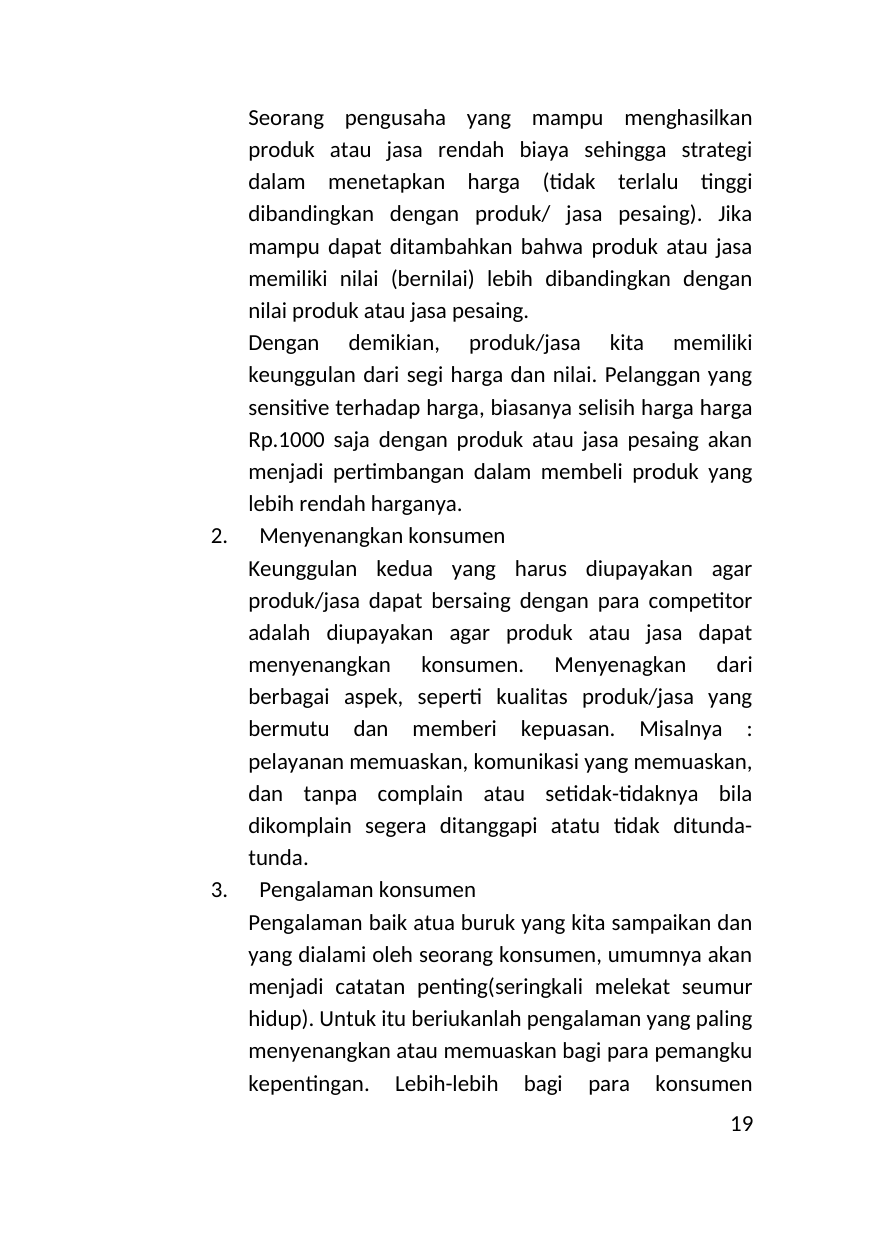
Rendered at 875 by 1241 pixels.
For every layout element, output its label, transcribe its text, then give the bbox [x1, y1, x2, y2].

text Keunggulan kedua yang harus diupayakan agar produk/jasa dapat bersaing dengan para competitor adalah diupayakan agar produk atau jasa dapat menyenangkan konsumen. Menyenagkan dari berbagai aspek, seperti kualitas produk/jasa yang bermutu dan memberi kepuasan. Misalnya : pelayanan memuaskan, komunikasi yang memuaskan, dan tanpa complain atau setidak-tidaknya bila dikomplain segera ditanggapi atatu tidak ditunda-tunda. [248, 554, 753, 871]
text 2. Menyenangkan konsumen [211, 521, 753, 549]
text Dengan demikian, produk/jasa kita memiliki keunggulan dari segi harga dan nilai. Pelanggan yang sensitive terhadap harga, biasanya selisih harga harga Rp.1000 saja dengan produk atau jasa pesaing akan menjadi pertimbangan dalam membeli produk yang lebih rendah harganya. [248, 328, 753, 517]
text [248, 908, 753, 1097]
text 3. Pengalaman konsumen [211, 876, 753, 903]
text Seorang pengusaha yang mampu menghasilkan produk atau jasa rendah biaya sehingga strategi dalam menetapkan harga (tidak terlalu tinggi dibandingkan dengan produk/ jasa pesaing). Jika mampu dapat ditambahkan bahwa produk atau jasa memiliki nilai (bernilai) lebih dibandingkan dengan nilai produk atau jasa pesaing. [248, 103, 753, 324]
